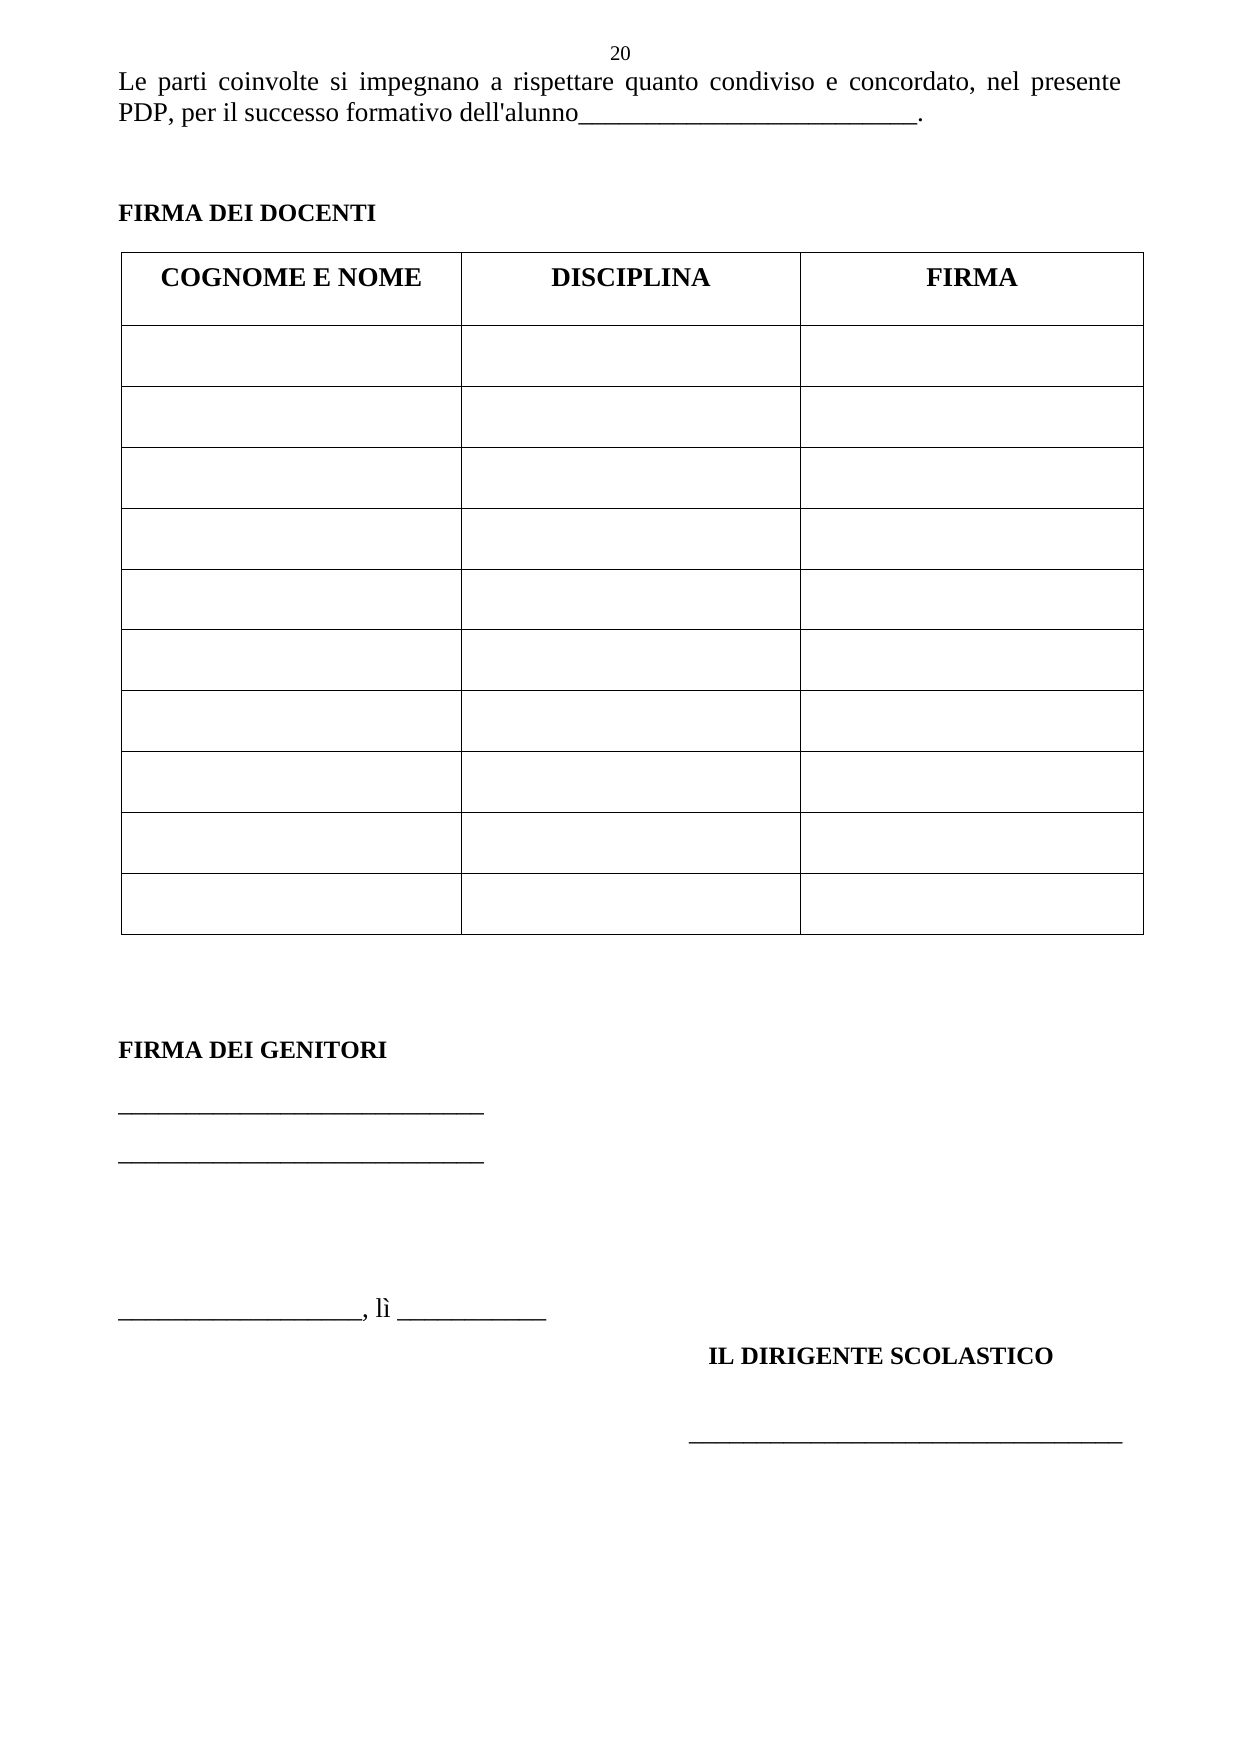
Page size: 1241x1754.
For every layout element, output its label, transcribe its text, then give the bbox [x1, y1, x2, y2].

text ___________________________ [118, 1089, 1122, 1117]
table_cell [122, 874, 461, 933]
table_cell [122, 509, 461, 568]
table_cell [462, 570, 800, 629]
table_cell [462, 813, 800, 873]
table_header COGNOME E NOME [122, 253, 461, 325]
text ________________________________ [546, 1391, 1122, 1446]
table_cell [801, 874, 1143, 933]
table_cell [122, 630, 461, 690]
table_cell [122, 570, 461, 629]
table_cell [801, 326, 1143, 386]
table_cell [801, 509, 1143, 568]
table_cell [801, 448, 1143, 508]
table_cell [462, 509, 800, 568]
table_cell [122, 691, 461, 751]
table_header DISCIPLINA [462, 253, 800, 325]
table_header FIRMA [801, 253, 1143, 325]
table_cell [122, 326, 461, 386]
table_cell [122, 387, 461, 447]
table_cell [122, 448, 461, 508]
table_cell [462, 752, 800, 812]
text FIRMA DEI GENITORI [118, 1035, 1122, 1064]
table_cell [462, 448, 800, 508]
table_cell [462, 387, 800, 447]
table_cell [801, 630, 1143, 690]
table_cell [801, 691, 1143, 751]
table_cell [462, 630, 800, 690]
text IL DIRIGENTE SCOLASTICO [634, 1344, 1122, 1370]
text FIRMA DEI DOCENTI [118, 198, 1122, 227]
text ___________________________ [118, 1138, 1122, 1166]
table_cell [462, 691, 800, 751]
table_cell [122, 752, 461, 812]
text Le parti coinvolte si impegnano a rispettare quanto condiviso e concordato, nel presente PDP, per il successo formativo dell'alunno_________________________. [118, 65, 1122, 128]
table_cell [801, 570, 1143, 629]
table_cell [801, 387, 1143, 447]
table_cell [801, 813, 1143, 873]
table_cell [462, 326, 800, 386]
table_cell [122, 813, 461, 873]
text __________________, lì ___________ [118, 1295, 1122, 1323]
table_cell [462, 874, 800, 933]
table_cell [801, 752, 1143, 812]
